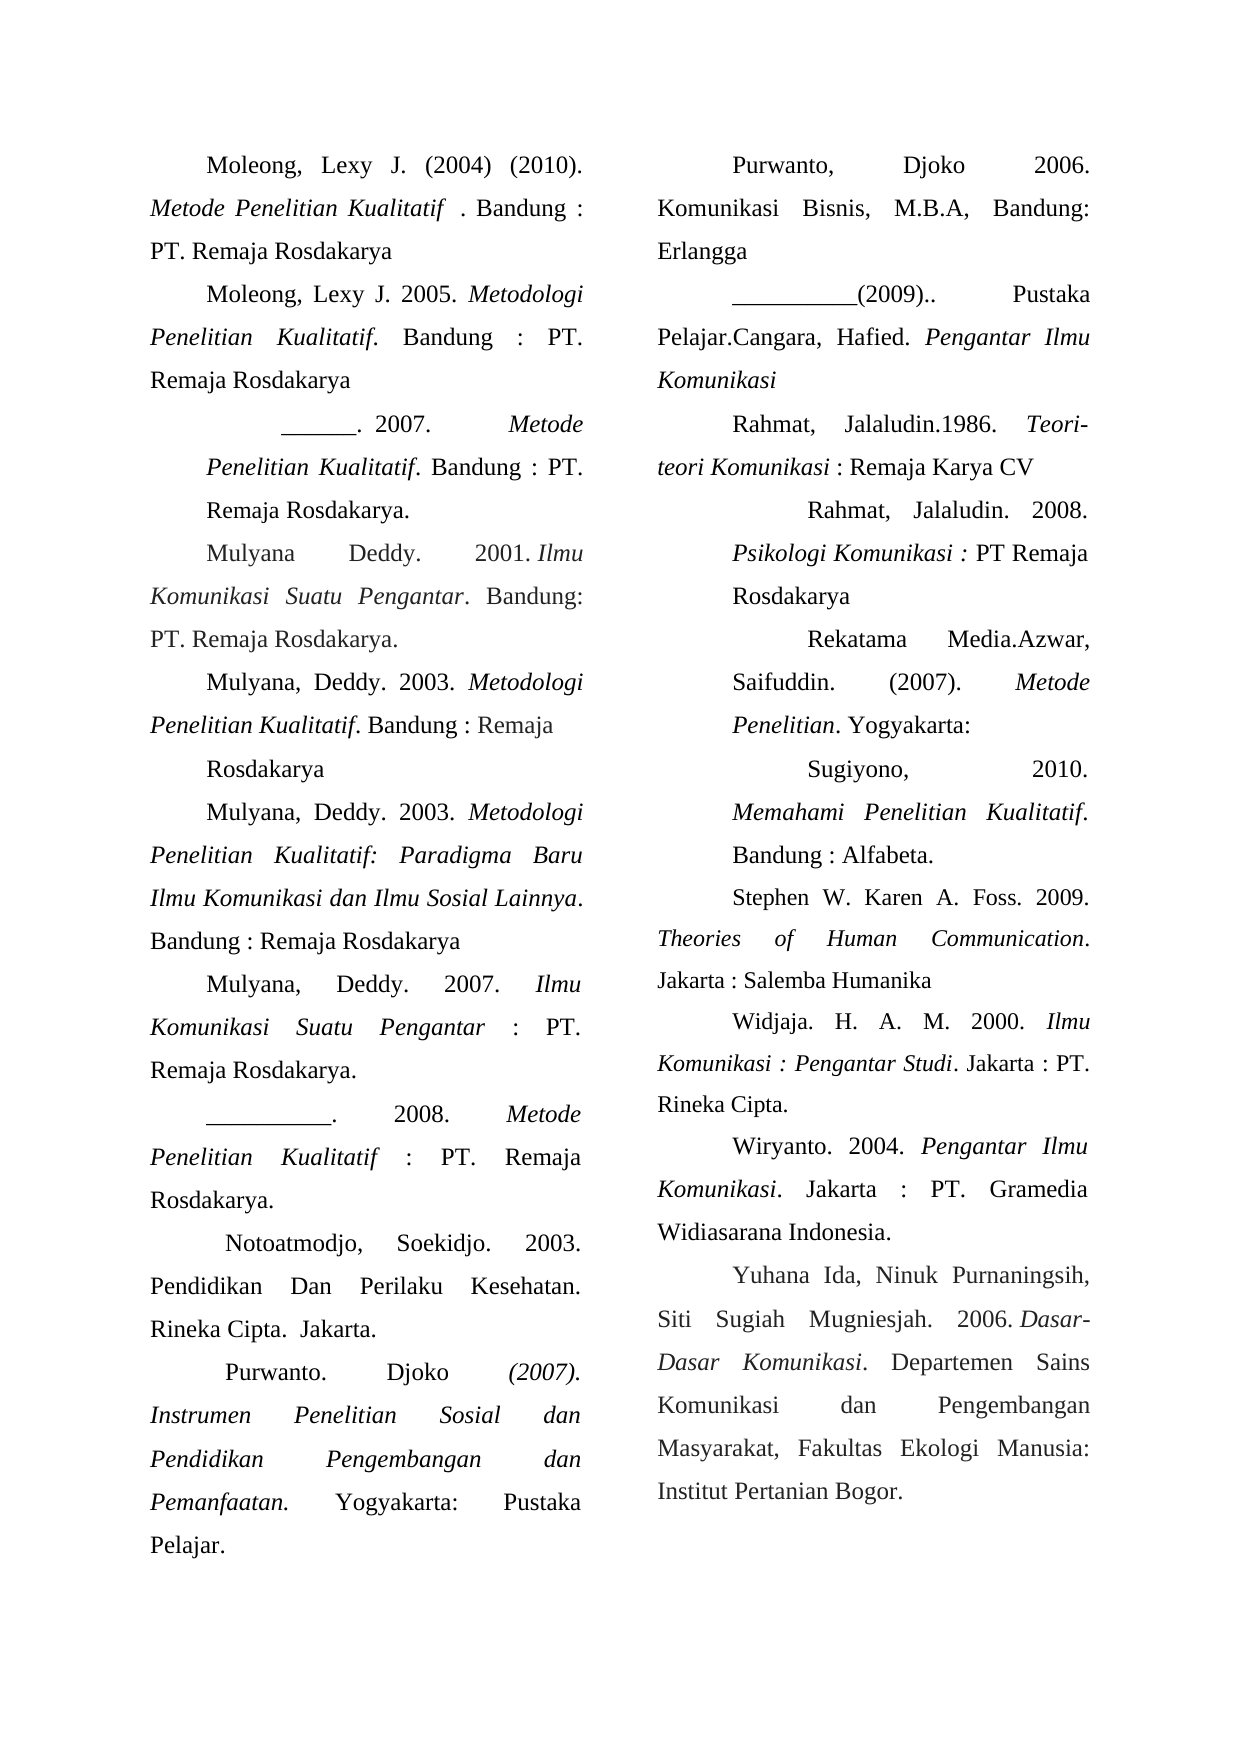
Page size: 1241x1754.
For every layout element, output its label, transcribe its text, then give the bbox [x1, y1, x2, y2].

text Wiryanto. 2004. Pengantar Ilmu Komunikasi. Jakarta : PT. Gramedia Widiasarana Indonesia. [657, 1131, 1088, 1246]
text Notoatmodjo, Soekidjo. 2003. Pendidikan Dan Perilaku Kesehatan. Rineka Cipta. Jakarta. [150, 1228, 581, 1343]
text Rekatama Media.Azwar, Saifuddin. (2007). Metode Penelitian. Yogyakarta: [732, 624, 1090, 739]
text Rahmat, Jalaludin. 2008. Psikologi Komunikasi : PT Remaja Rosdakarya [732, 495, 1088, 610]
text Sugiyono, 2010. Memahami Penelitian Kualitatif. Bandung : Alfabeta. [732, 754, 1088, 869]
text __________(2009).. Pustaka Pelajar.Cangara, Hafied. Pengantar Ilmu Komunikasi [657, 279, 1090, 394]
text Widjaja. H. A. M. 2000. Ilmu Komunikasi : Pengantar Studi. Jakarta : PT. Rineka Cipta. [657, 1007, 1090, 1117]
text __________. 2008. Metode Penelitian Kualitatif : PT. Remaja Rosdakarya. [150, 1099, 581, 1214]
text Stephen W. Karen A. Foss. 2009. Theories of Human Communication. Jakarta : Salemba Humanika [657, 883, 1090, 993]
text Purwanto, Djoko 2006. Komunikasi Bisnis, M.B.A, Bandung: Erlangga [657, 150, 1090, 265]
text Mulyana, Deddy. 2003. Metodologi Penelitian Kualitatif: Paradigma Baru Ilmu Komunikasi dan Ilmu Sosial Lainnya. Bandung : Remaja Rosdakarya [150, 797, 583, 955]
text Purwanto. Djoko (2007). Instrumen Penelitian Sosial dan Pendidikan Pengembangan dan Pemanfaatan. Yogyakarta: Pustaka Pelajar. [150, 1357, 581, 1559]
text Rosdakarya [150, 754, 583, 782]
text Rahmat, Jalaludin.1986. Teori-teori Komunikasi : Remaja Karya CV [657, 409, 1088, 481]
text Moleong, Lexy J. (2004) (2010). Metode Penelitian Kualitatif . Bandung : PT. Remaja Rosdakarya [150, 150, 583, 265]
text Mulyana Deddy. 2001. Ilmu Komunikasi Suatu Pengantar. Bandung: PT. Remaja Rosdakarya. [150, 538, 583, 653]
text Moleong, Lexy J. 2005. Metodologi Penelitian Kualitatif. Bandung : PT. Remaja Rosdakarya [150, 279, 583, 394]
text Mulyana, Deddy. 2007. Ilmu Komunikasi Suatu Pengantar : PT. Remaja Rosdakarya. [150, 969, 581, 1084]
text ______. 2007. Metode Penelitian Kualitatif. Bandung : PT. Remaja Rosdakarya. [206, 409, 583, 524]
text Yuhana Ida, Ninuk Purnaningsih, Siti Sugiah Mugniesjah. 2006. Dasar-Dasar Komunikasi. Departemen Sains Komunikasi dan Pengembangan Masyarakat, Fakultas Ekologi Manusia: Institut Pertanian Bogor. [657, 1261, 1090, 1505]
text Mulyana, Deddy. 2003. Metodologi Penelitian Kualitatif. Bandung : Remaja [150, 667, 583, 739]
